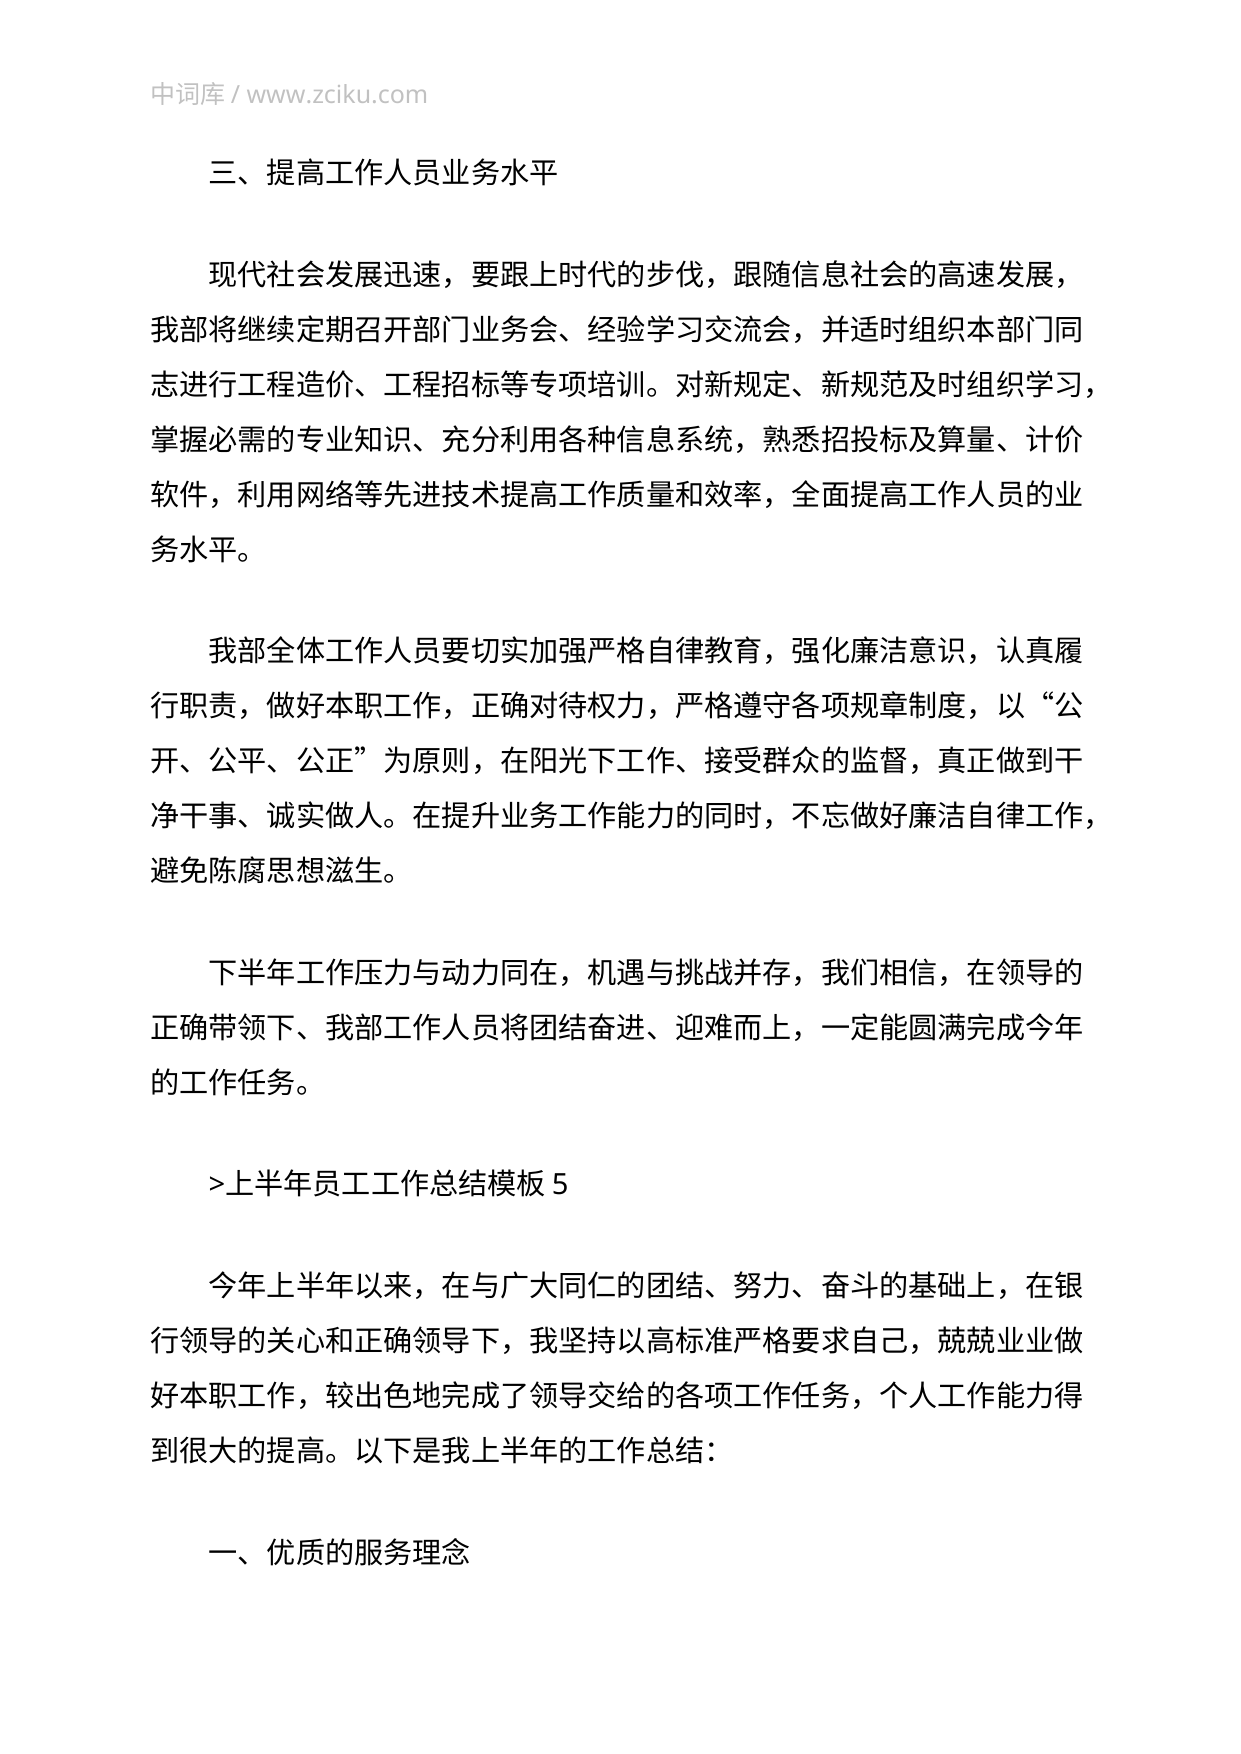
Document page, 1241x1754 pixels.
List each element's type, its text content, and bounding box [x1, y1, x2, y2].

text 今年上半年以来，在与广大同仁的团结、努力、奋斗的基础上，在银行领导的关心和正确领导下，我坚持以高标准严格要求自己，兢兢业业做好本职工作，较出色地完成了领导交给的各项工作任务，个人工作能力得到很大的提高。以下是我上半年的工作总结： [150, 1263, 1090, 1470]
text 我部全体工作人员要切实加强严格自律教育，强化廉洁意识，认真履行职责，做好本职工作，正确对待权力，严格遵守各项规章制度，以“公开、公平、公正”为原则，在阳光下工作、接受群众的监督，真正做到干净干事、诚实做人。在提升业务工作能力的同时，不忘做好廉洁自律工作，避免陈腐思想滋生。 [150, 628, 1090, 890]
text 一、优质的服务理念 [150, 1529, 1090, 1572]
text 现代社会发展迅速，要跟上时代的步伐，跟随信息社会的高速发展，我部将继续定期召开部门业务会、经验学习交流会，并适时组织本部门同志进行工程造价、工程招标等专项培训。对新规定、新规范及时组织学习，掌握必需的专业知识、充分利用各种信息系统，熟悉招投标及算量、计价软件，利用网络等先进技术提高工作质量和效率，全面提高工作人员的业务水平。 [150, 252, 1090, 568]
text >上半年员工工作总结模板5 [150, 1161, 1090, 1203]
text 下半年工作压力与动力同在，机遇与挑战并存，我们相信，在领导的正确带领下、我部工作人员将团结奋进、迎难而上，一定能圆满完成今年的工作任务。 [150, 949, 1090, 1101]
text 三、提高工作人员业务水平 [150, 150, 1090, 192]
